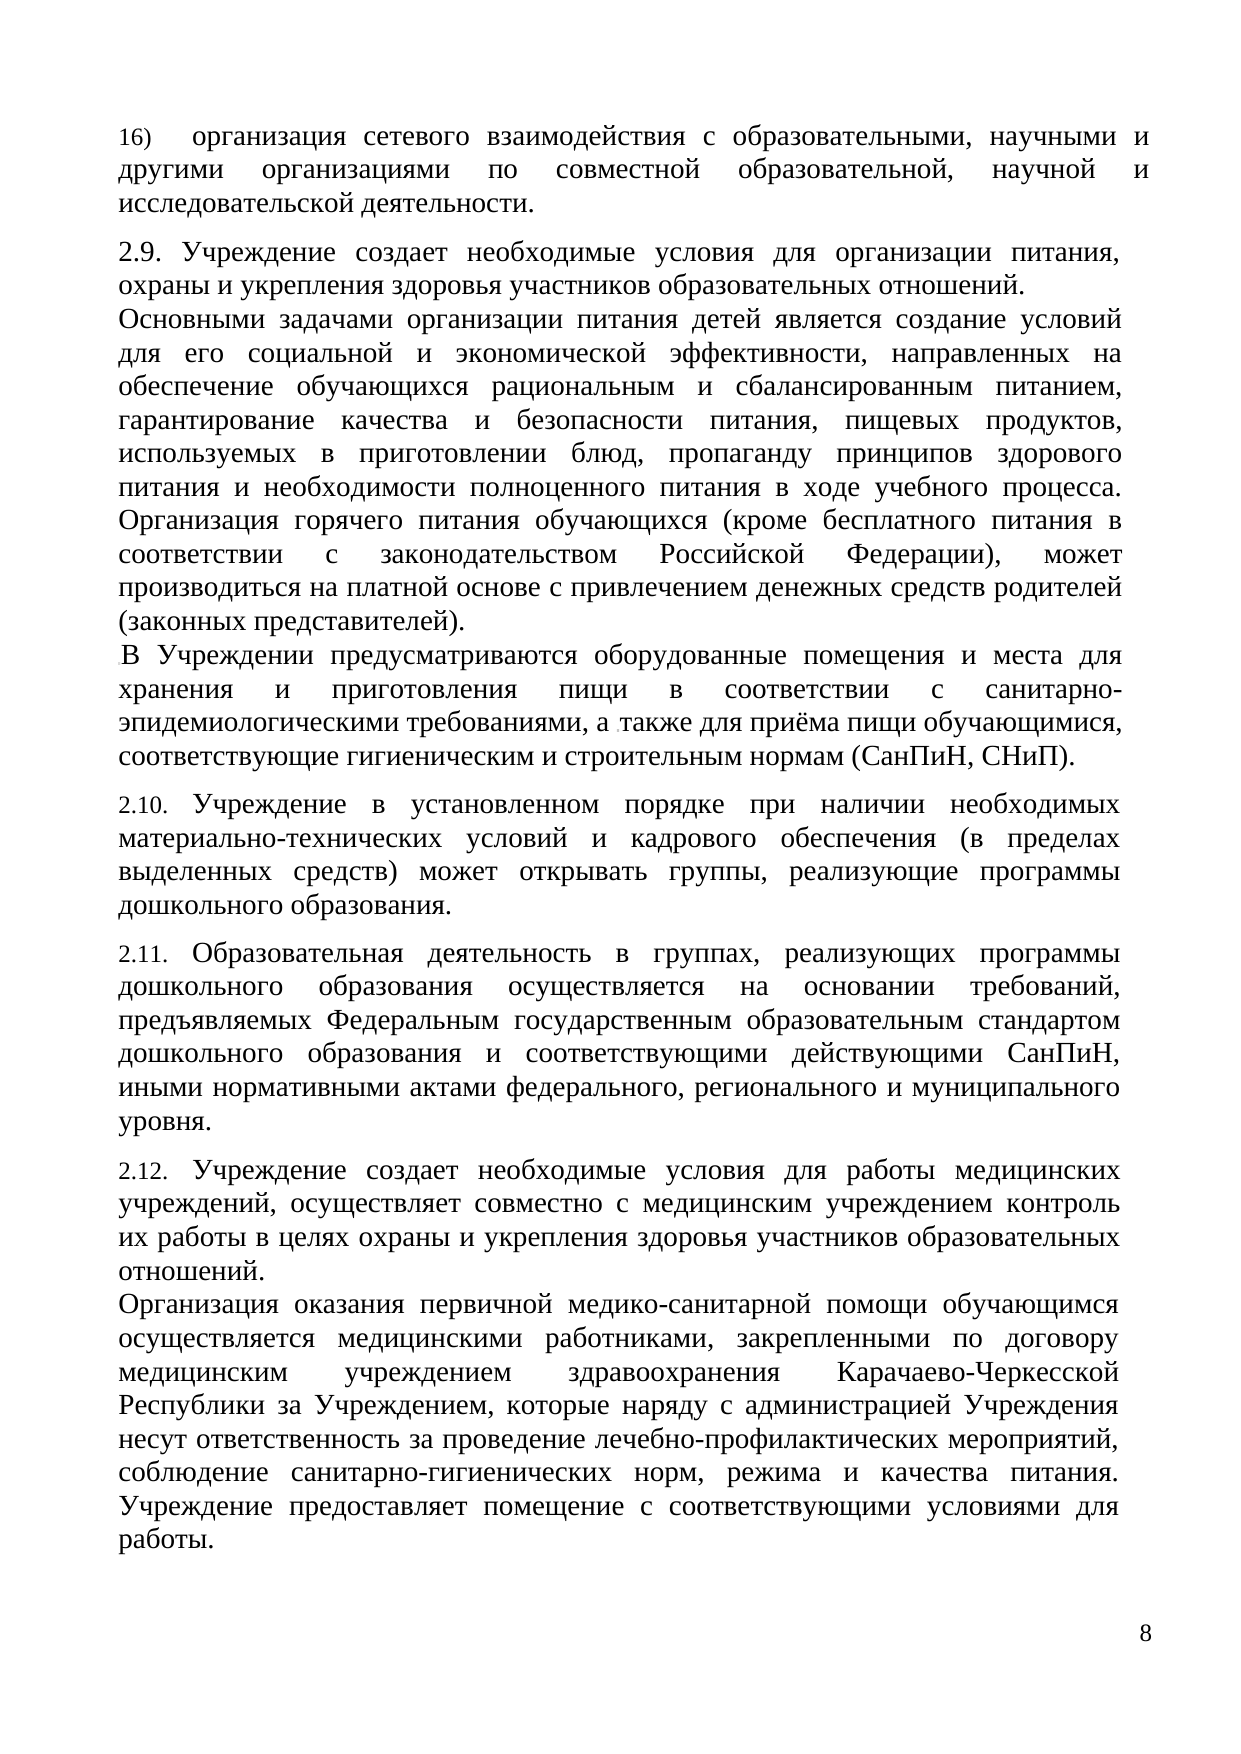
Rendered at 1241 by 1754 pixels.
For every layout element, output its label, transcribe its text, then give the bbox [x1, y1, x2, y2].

text В Учреждении предусматриваются оборудованные помещения и места для хранения и приготовления пищи в соответствии с санитарно-эпидемиологическими требованиями, а также для приёма пищи обучающимися, соответствующие гигиеническим и строительным нормам (СанПиН, СНиП). [118, 637, 1123, 771]
text 2.9. Учреждение создает необходимые условия для организации питания, охраны и укрепления здоровья участников образовательных отношений. [118, 234, 1121, 301]
list организация сетевого взаимодействия с образовательными, научными и другими организациями по совместной образовательной, научной и исследовательской деятельности. [118, 118, 1150, 219]
text Организация оказания первичной медико-санитарной помощи обучающимся осуществляется медицинскими работниками, закрепленными по договору медицинским учреждением здравоохранения Карачаево-Черкесской Республики за Учреждением, которые наряду с администрацией Учреждения несут ответственность за проведение лечебно-профилактических мероприятий, соблюдение санитарно-гигиенических норм, режима и качества питания. Учреждение предоставляет помещение с соответствующими условиями для работы. [118, 1287, 1120, 1555]
list Учреждение создает необходимые условия для работы медицинских учреждений, осуществляет совместно с медицинским учреждением контроль их работы в целях охраны и укрепления здоровья участников образовательных отношений. [118, 1152, 1121, 1286]
text Основными задачами организации питания детей является создание условий для его социальной и экономической эффективности, направленных на обеспечение обучающихся рациональным и сбалансированным питанием, гарантирование качества и безопасности питания, пищевых продуктов, используемых в приготовлении блюд, пропаганду принципов здорового питания и необходимости полноценного питания в ходе учебного процесса. Организация горячего питания обучающихся (кроме бесплатного питания в соответствии с законодательством Российской Федерации), может производиться на платной основе с привлечением денежных средств родителей (законных представителей). [118, 301, 1123, 637]
list Учреждение в установленном порядке при наличии необходимых материально-технических условий и кадрового обеспечения (в пределах выделенных средств) может открывать группы, реализующие программы дошкольного образования. [118, 786, 1121, 920]
list Образовательная деятельность в группах, реализующих программы дошкольного образования осуществляется на основании требований, предъявляемых Федеральным государственным образовательным стандартом дошкольного образования и соответствующими действующими СанПиН, иными нормативными актами федерального, регионального и муниципального уровня. [118, 935, 1121, 1136]
